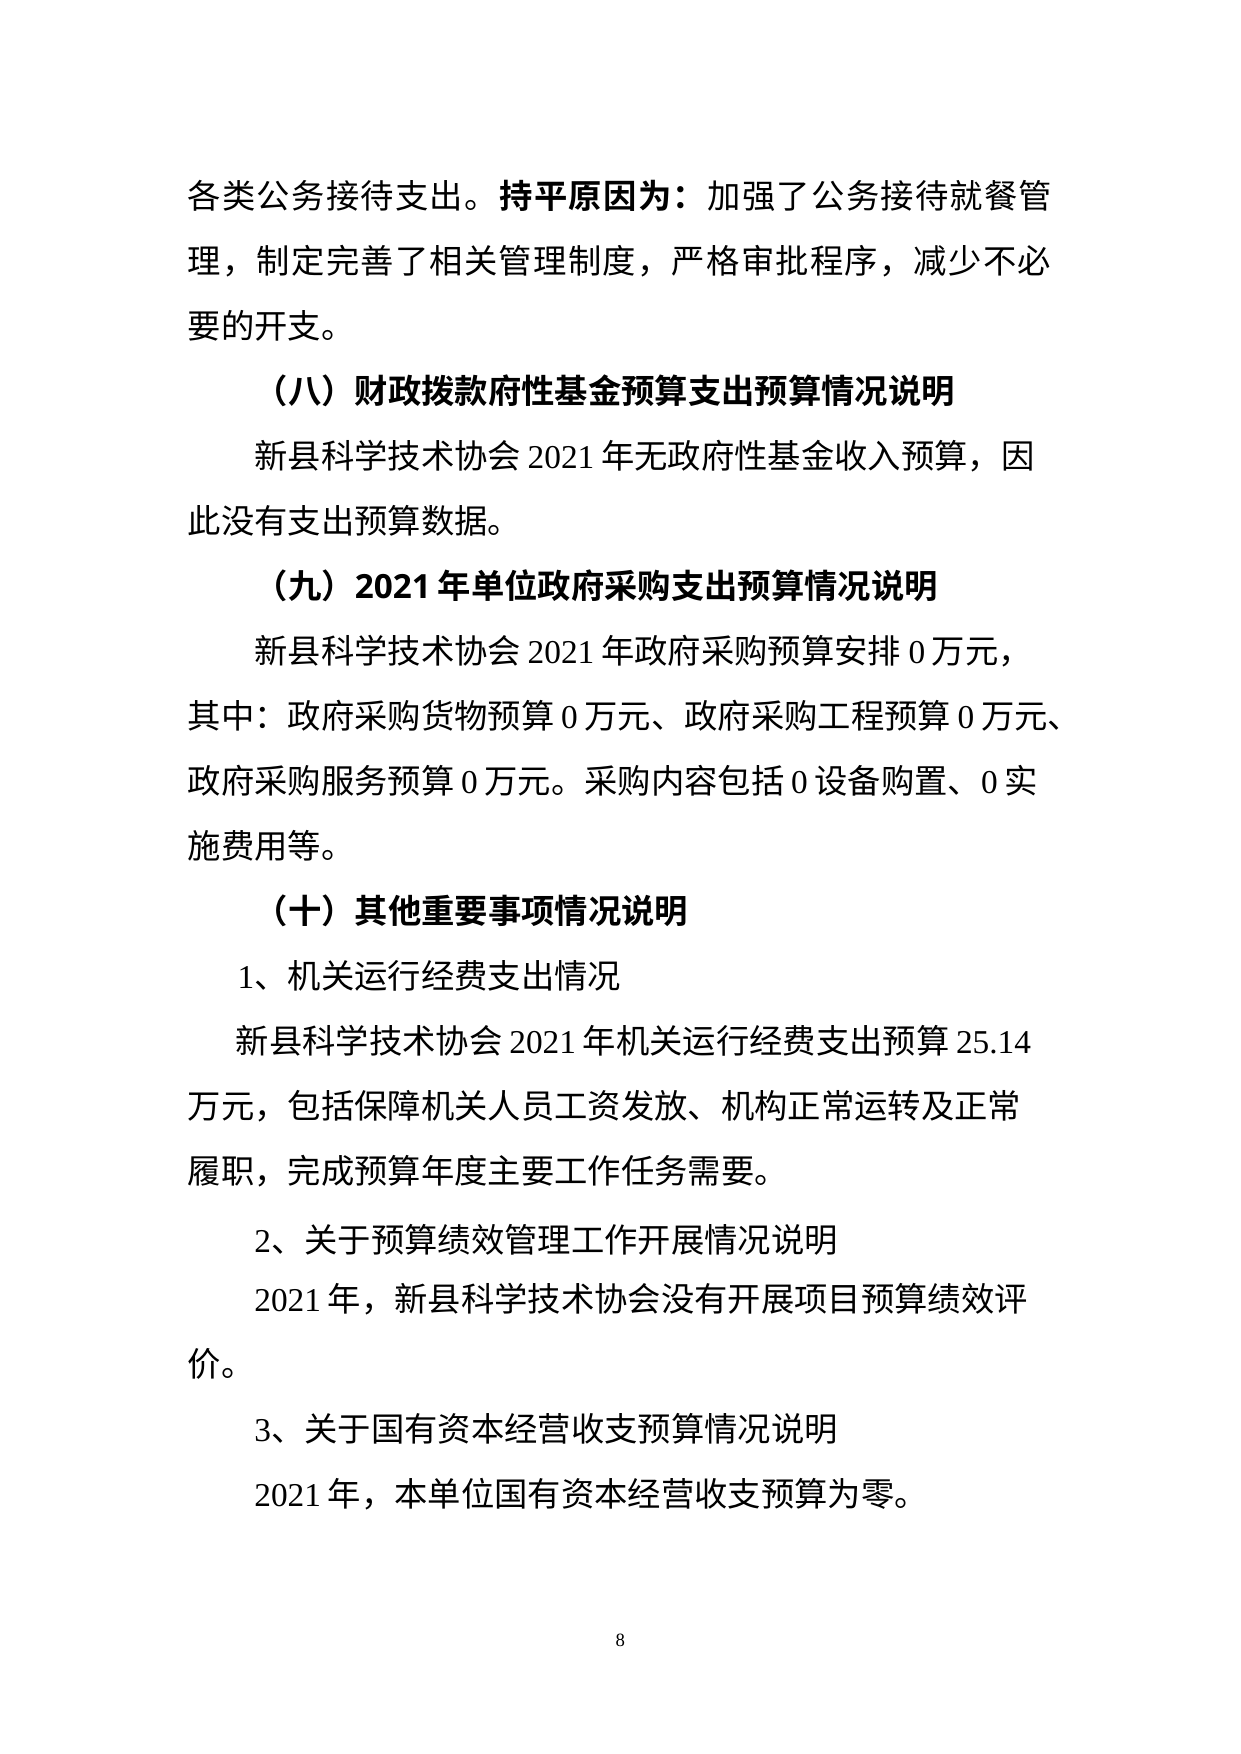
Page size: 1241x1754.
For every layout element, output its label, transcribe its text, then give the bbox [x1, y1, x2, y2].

text 1、机关运行经费支出情况 [187, 942, 1053, 1007]
text （九）2021年单位政府采购支出预算情况说明 [187, 552, 1053, 617]
text 2、关于预算绩效管理工作开展情况说明 [187, 1202, 1053, 1264]
list 关于国有资本经营收支预算情况说明 [187, 1394, 1053, 1459]
text （十）其他重要事项情况说明 [187, 877, 1053, 942]
text （八）财政拨款府性基金预算支出预算情况说明 [187, 357, 1053, 422]
text 新县科学技术协会2021年政府采购预算安排 0万元，其中：政府采购货物预算0万元、政府采购工程预算0万元、政府采购服务预算0万元。采购内容包括0设备购置、0实施费用等。 [187, 617, 1053, 877]
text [187, 162, 1053, 357]
text 新县科学技术协会2021年机关运行经费支出预算25.14万元，包括保障机关人员工资发放、机构正常运转及正常履职，完成预算年度主要工作任务需要。 [187, 1007, 1053, 1202]
text 2021年，新县科学技术协会没有开展项目预算绩效评价。 [187, 1264, 1053, 1394]
text 2021年，本单位国有资本经营收支预算为零。 [187, 1459, 1053, 1524]
text 新县科学技术协会2021年无政府性基金收入预算，因此没有支出预算数据。 [187, 422, 1053, 552]
